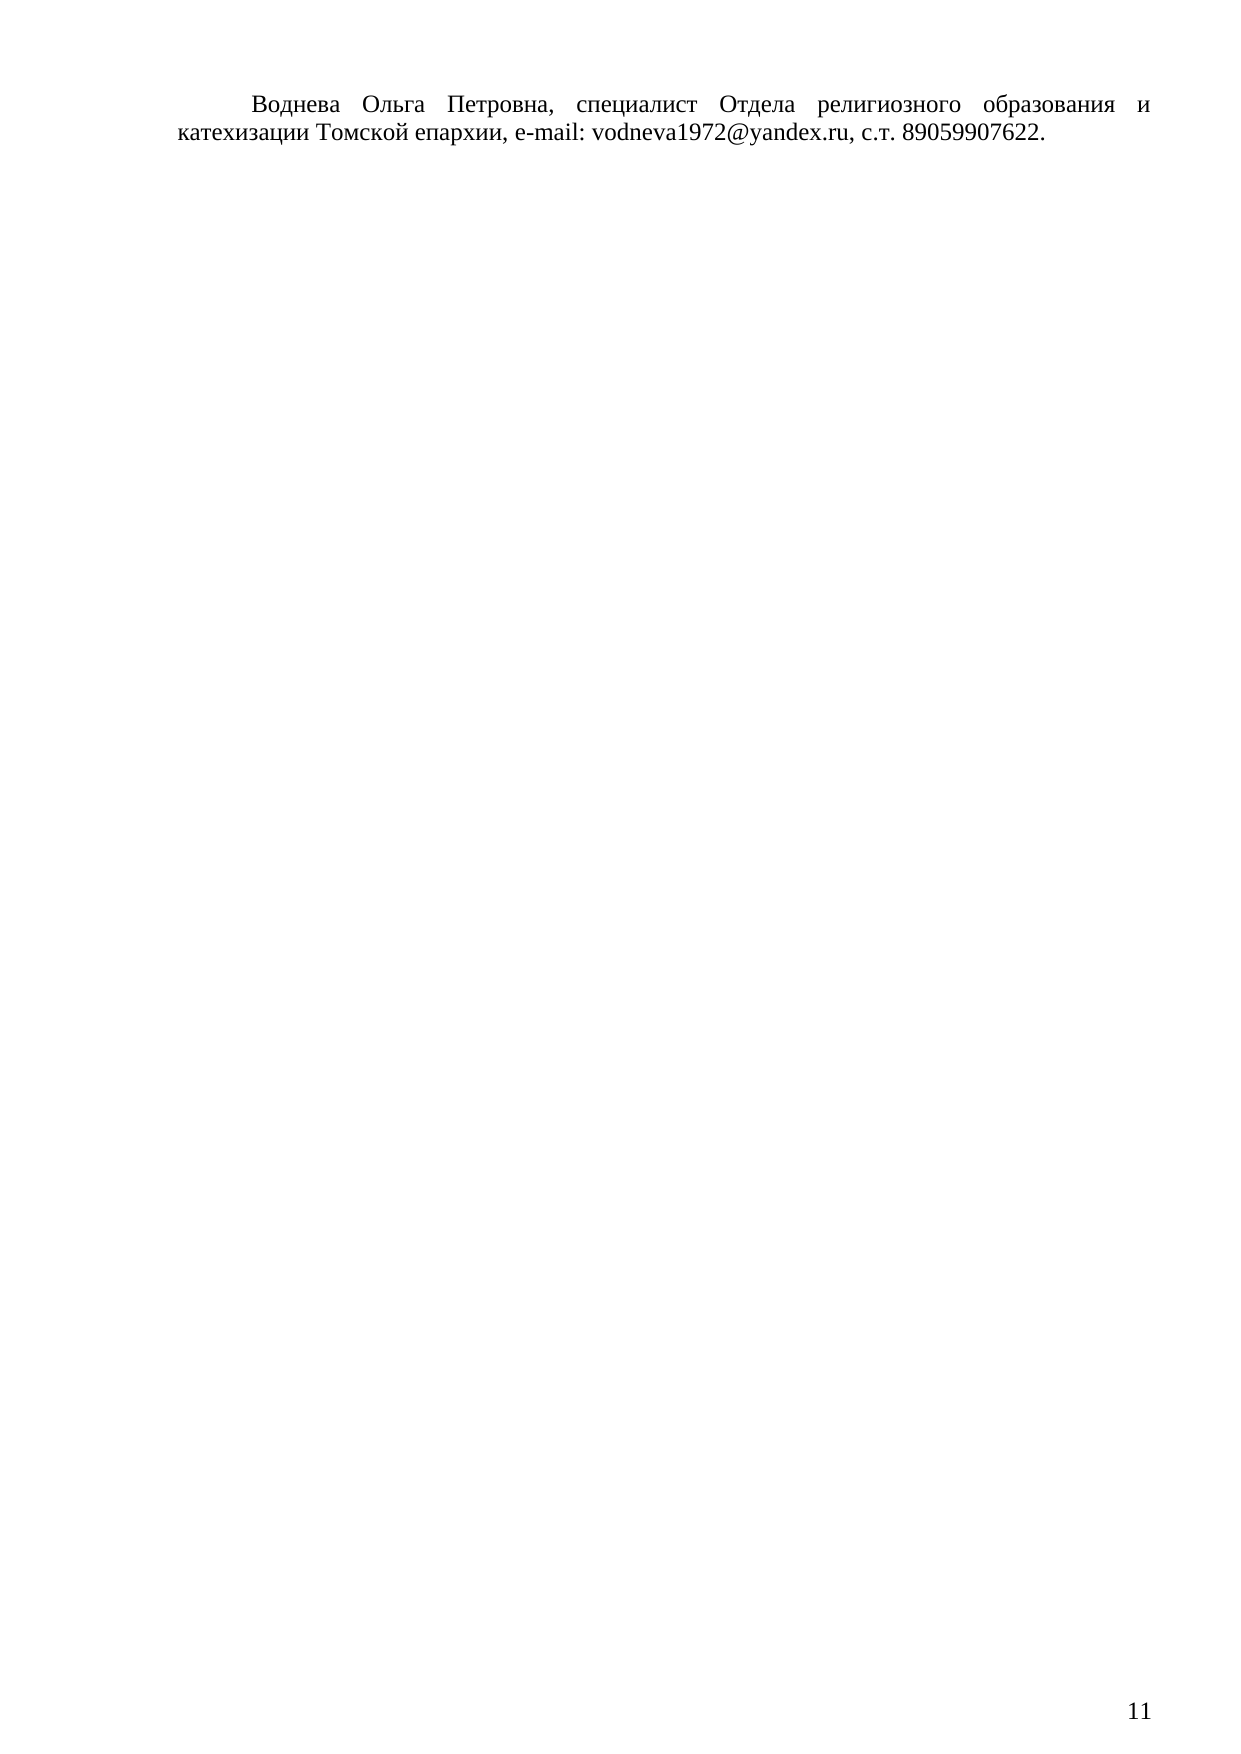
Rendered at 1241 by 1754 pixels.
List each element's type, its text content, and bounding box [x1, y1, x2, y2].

text Воднева Ольга Петровна, специалист Отдела религиозного образования и катехизации Томской епархии, e-mail: vodneva1972@yandex.ru, с.т. 89059907622. [177, 89, 1152, 146]
